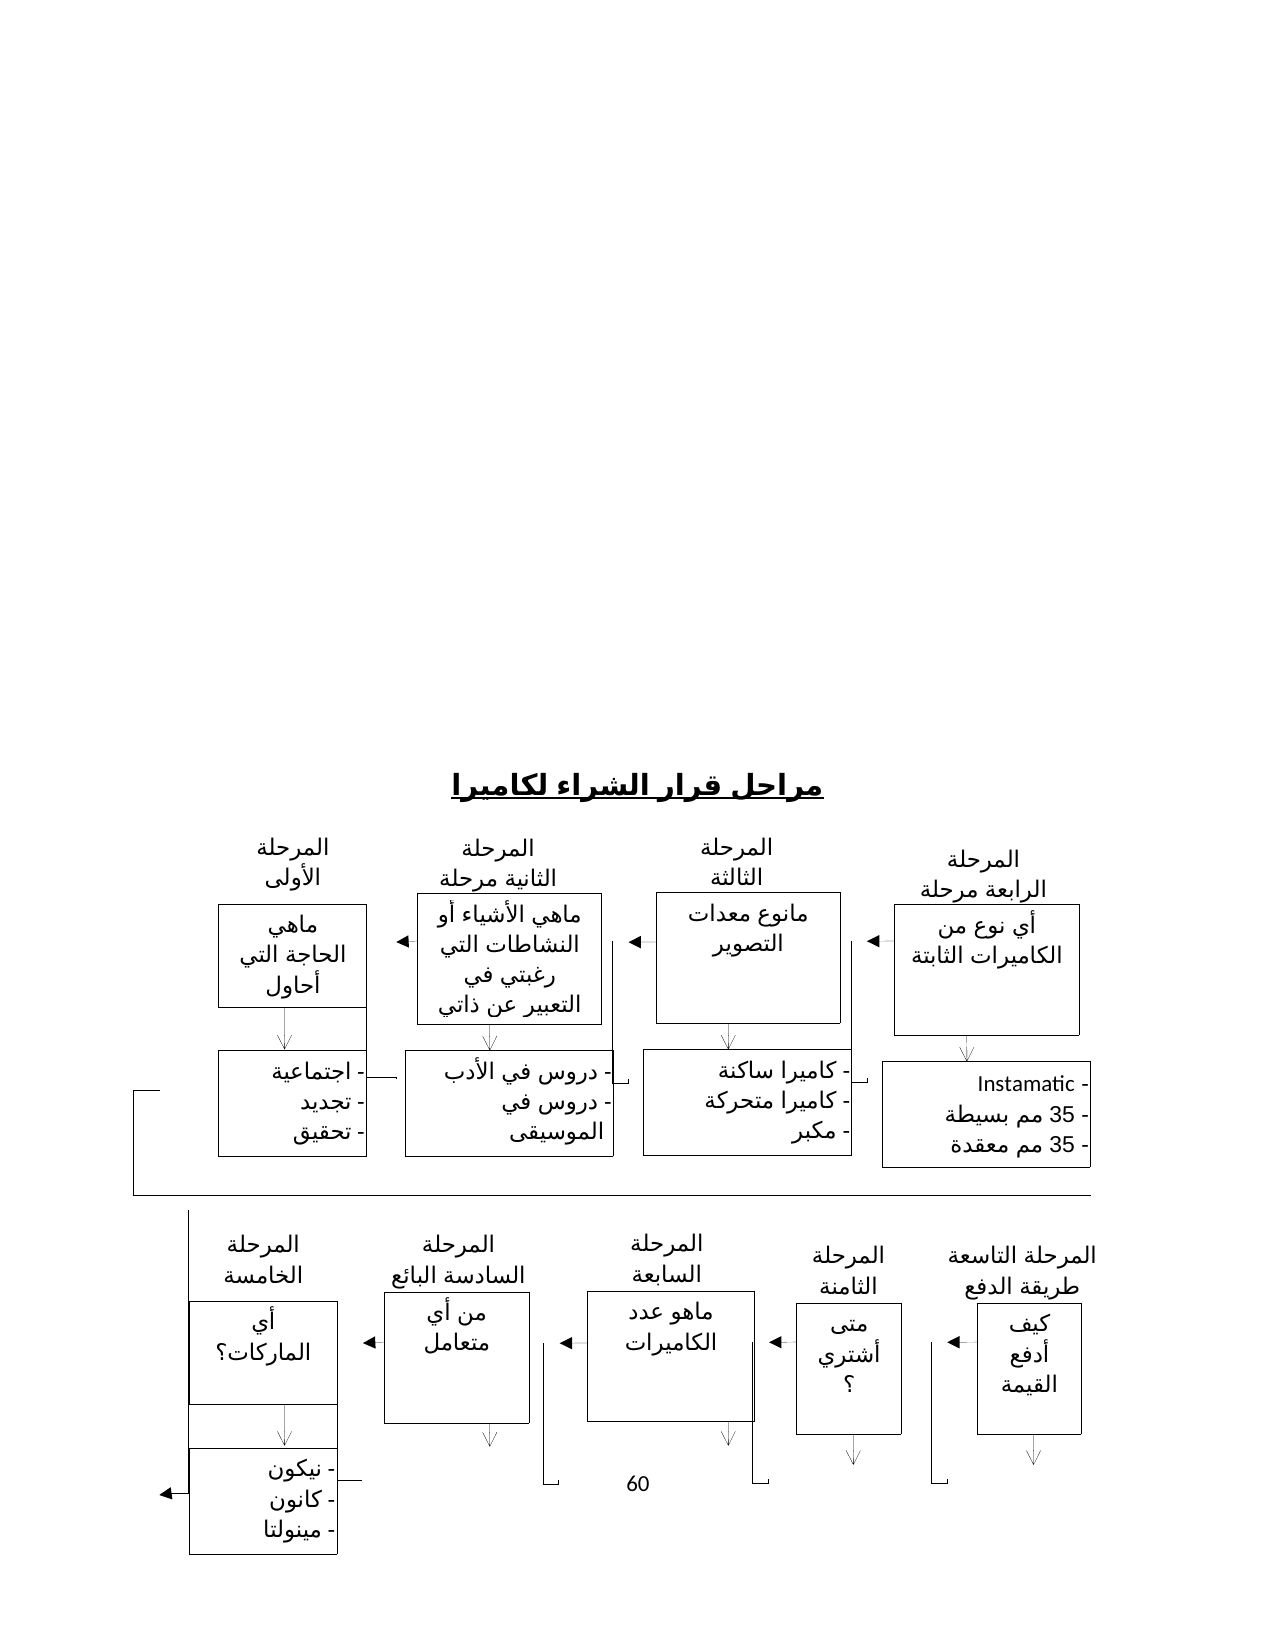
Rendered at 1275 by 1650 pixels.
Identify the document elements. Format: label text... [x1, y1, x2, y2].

text مراحل قرار الشراء لكاميرا [187, 768, 1087, 801]
